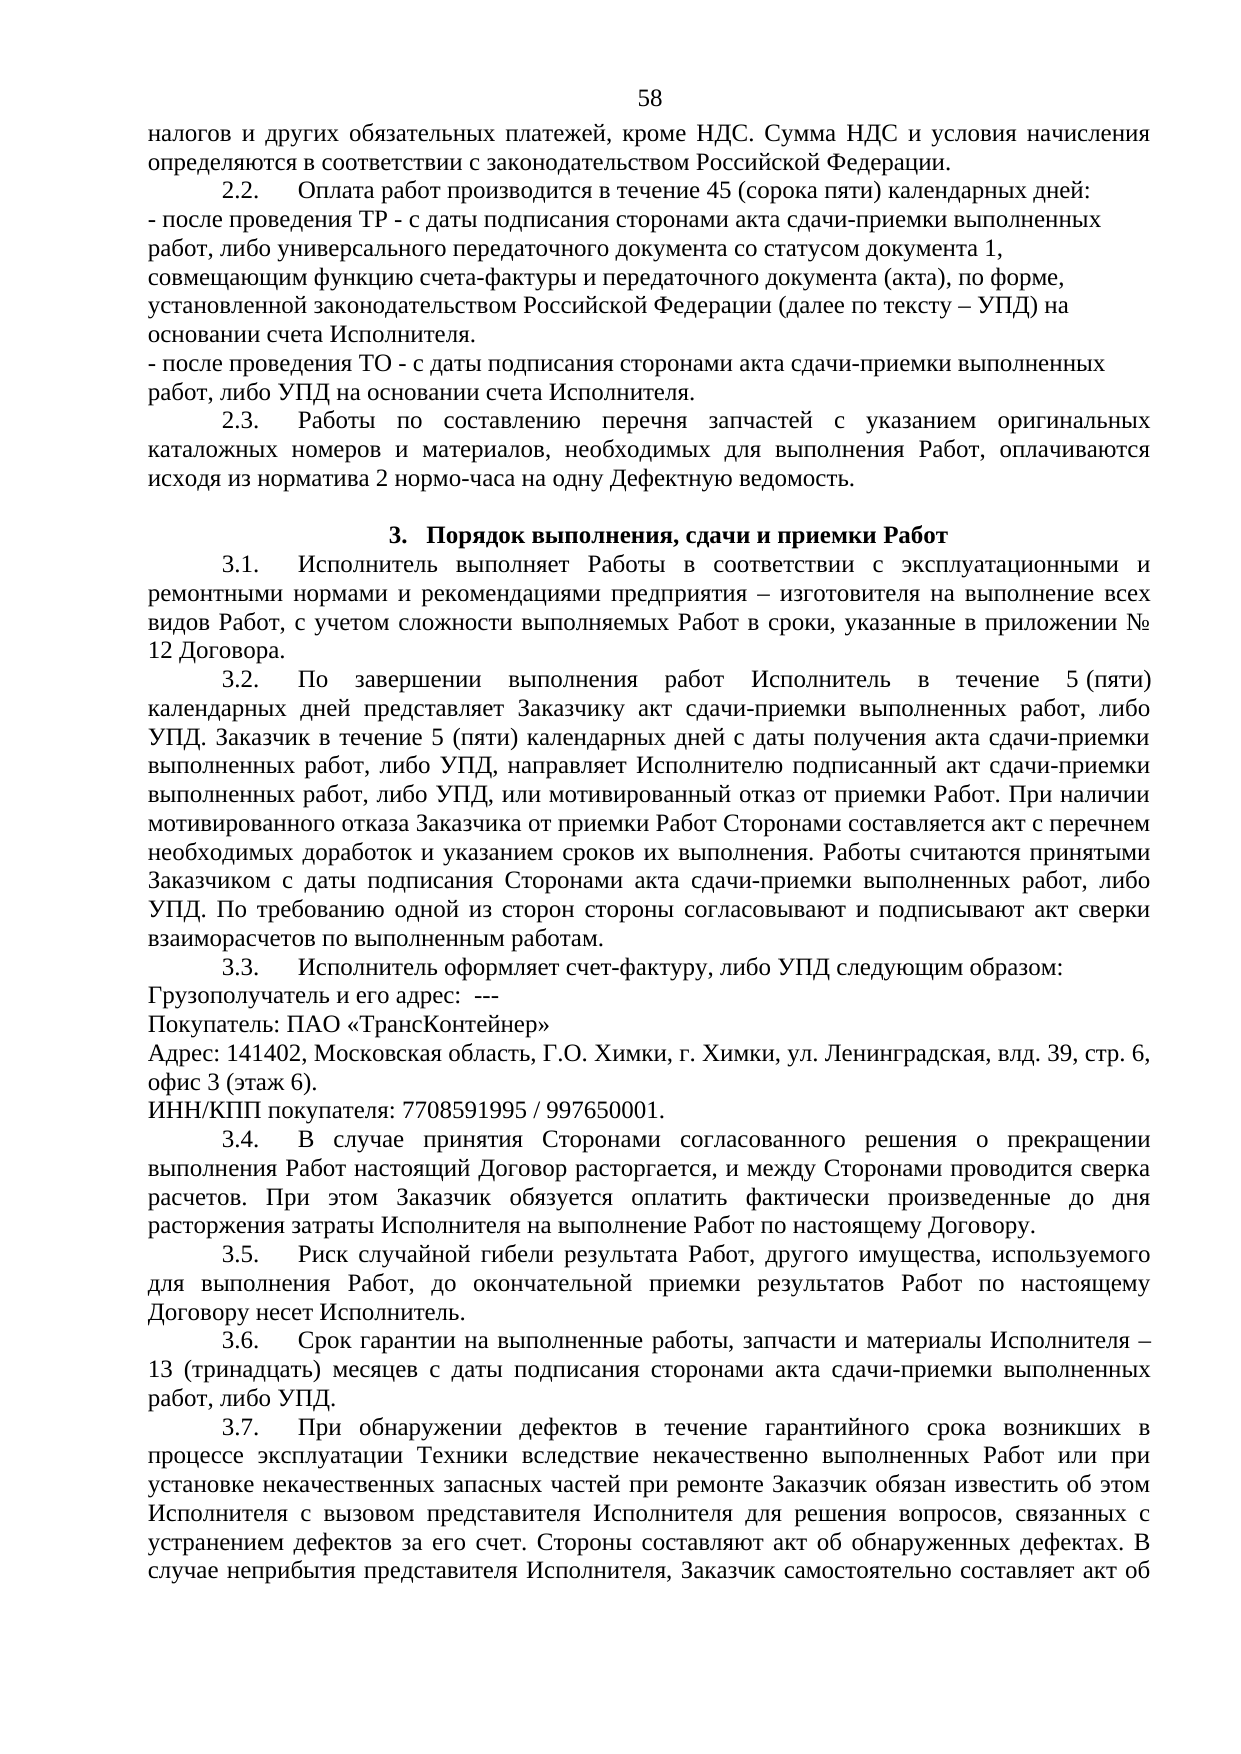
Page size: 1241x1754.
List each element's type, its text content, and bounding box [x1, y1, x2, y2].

text Грузополучатель и его адрес: --- [148, 981, 1152, 1009]
list Исполнитель оформляет счет-фактуру, либо УПД следующим образом: [148, 952, 1152, 981]
list По завершении выполнения работ Исполнитель в течение 5 (пяти) календарных дней представляет Заказчику акт сдачи-приемки выполненных работ, либо УПД. Заказчик в течение 5 (пяти) календарных дней с даты получения акта сдачи-приемки выполненных работ, либо УПД, направляет Исполнителю подписанный акт сдачи-приемки выполненных работ, либо УПД, или мотивированный отказ от приемки Работ. При наличии мотивированного отказа Заказчика от приемки Работ Сторонами составляется акт с перечнем необходимых доработок и указанием сроков их выполнения. Работы считаются принятыми Заказчиком с даты подписания Сторонами акта сдачи-приемки выполненных работ, либо УПД. По требованию одной из сторон стороны согласовывают и подписывают акт сверки взаиморасчетов по выполненным работам. [148, 664, 1152, 952]
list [148, 118, 1152, 176]
list Оплата работ производится в течение 45 (сорока пяти) календарных дней: [148, 176, 1152, 204]
list Порядок выполнения, сдачи и приемки Работ [185, 521, 1152, 549]
list Риск случайной гибели результата Работ, другого имущества, используемого для выполнения Работ, до окончательной приемки результатов Работ по настоящему Договору несет Исполнитель. [148, 1239, 1152, 1326]
text Адрес: 141402, Московская область, Г.О. Химки, г. Химки, ул. Ленинградская, влд. 39, стр. 6, офис 3 (этаж 6). [148, 1038, 1152, 1096]
list В случае принятия Сторонами согласованного решения о прекращении выполнения Работ настоящий Договор расторгается, и между Сторонами проводится сверка расчетов. При этом Заказчик обязуется оплатить фактически произведенные до дня расторжения затраты Исполнителя на выполнение Работ по настоящему Договору. [148, 1124, 1152, 1239]
text - после проведения ТО - с даты подписания сторонами акта сдачи-приемки выполненных работ, либо УПД на основании счета Исполнителя. [148, 348, 1152, 406]
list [148, 1412, 1152, 1584]
list Работы по составлению перечня запчастей с указанием оригинальных каталожных номеров и материалов, необходимых для выполнения Работ, оплачиваются исходя из норматива 2 нормо-часа на одну Дефектную ведомость. [148, 406, 1152, 492]
text - после проведения ТР - с даты подписания сторонами акта сдачи-приемки выполненных работ, либо универсального передаточного документа со статусом документа 1, совмещающим функцию счета-фактуры и передаточного документа (акта), по форме, установленной законодательством Российской Федерации (далее по тексту – УПД) на основании счета Исполнителя. [148, 204, 1152, 348]
text ИНН/КПП покупателя: 7708591995 / 997650001. [148, 1096, 1152, 1124]
list Срок гарантии на выполненные работы, запчасти и материалы Исполнителя – 13 (тринадцать) месяцев с даты подписания сторонами акта сдачи-приемки выполненных работ, либо УПД. [148, 1326, 1152, 1412]
text Покупатель: ПАО «ТрансКонтейнер» [148, 1009, 1152, 1038]
list Исполнитель выполняет Работы в соответствии с эксплуатационными и ремонтными нормами и рекомендациями предприятия – изготовителя на выполнение всех видов Работ, с учетом сложности выполняемых Работ в сроки, указанные в приложении № 12 Договора. [148, 549, 1152, 664]
